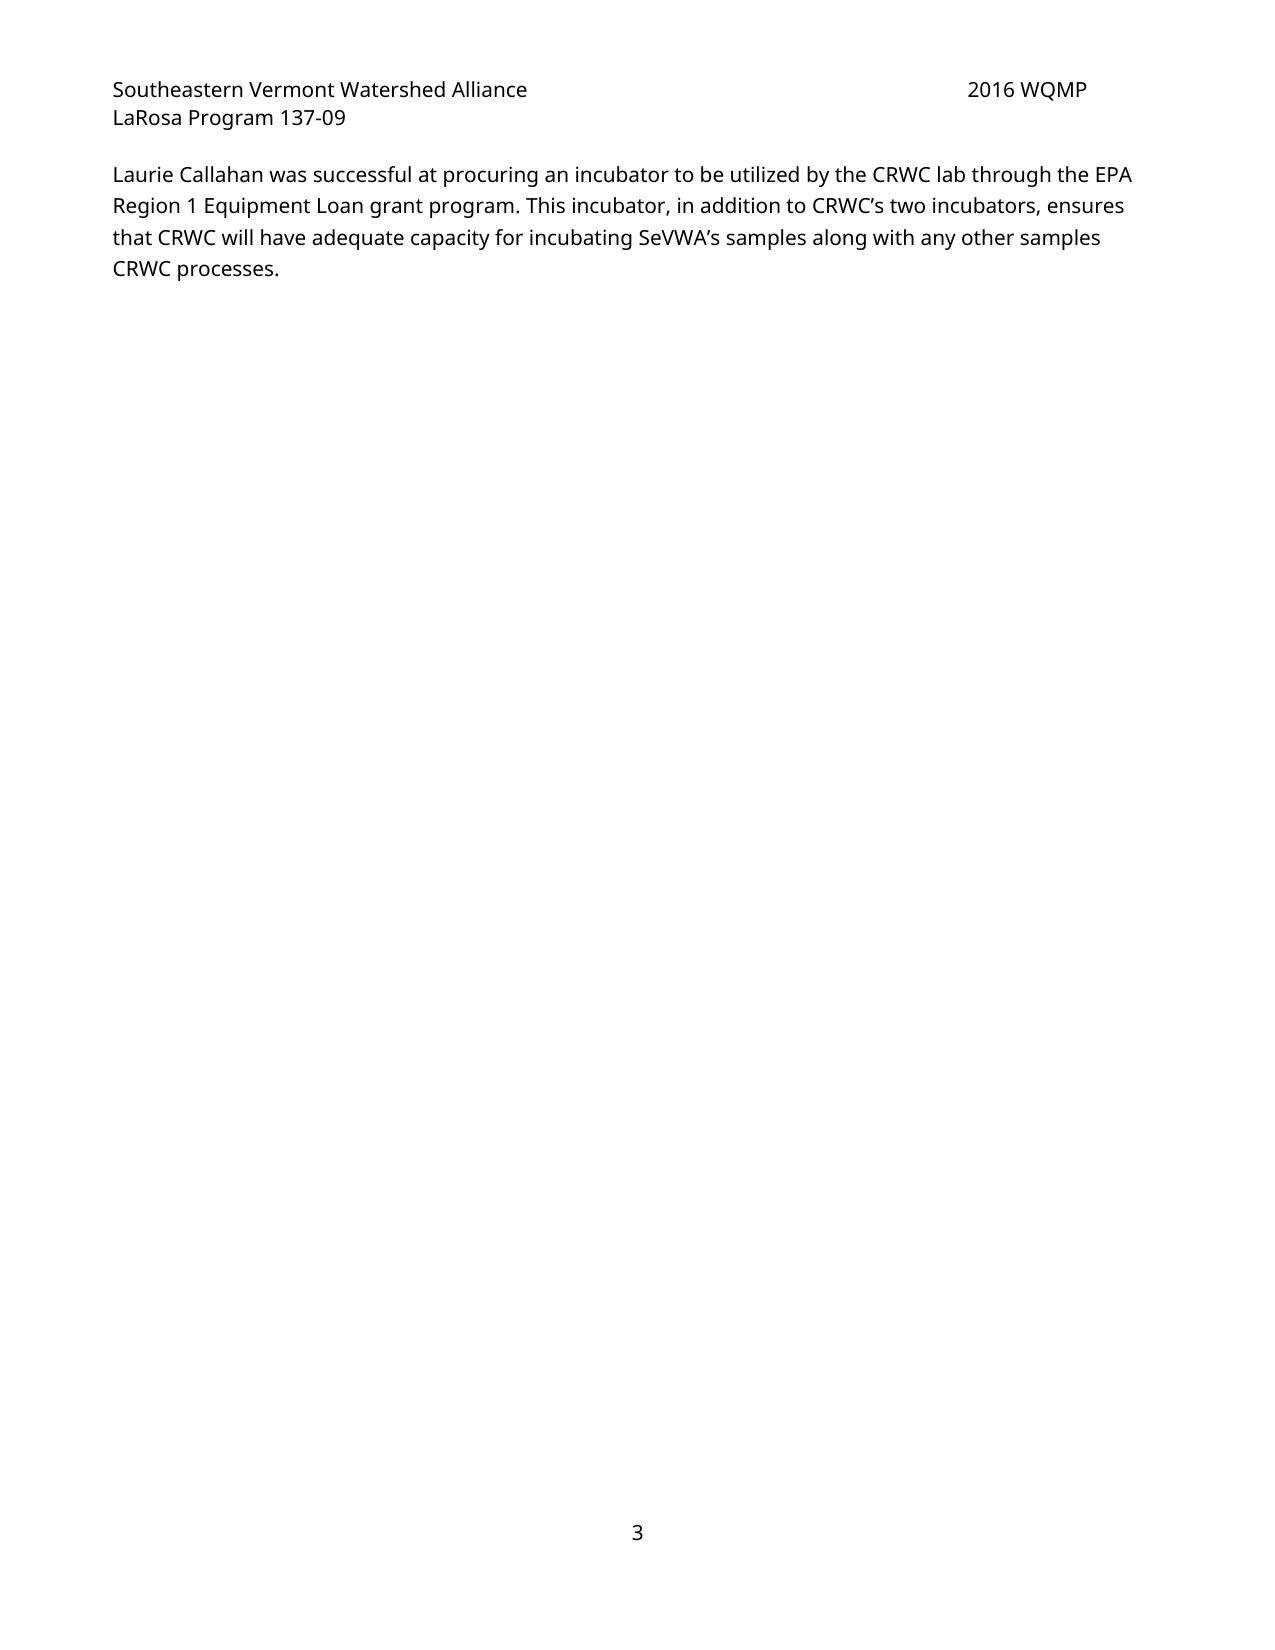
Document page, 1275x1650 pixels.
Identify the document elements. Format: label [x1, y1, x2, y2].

text [112, 160, 1162, 282]
